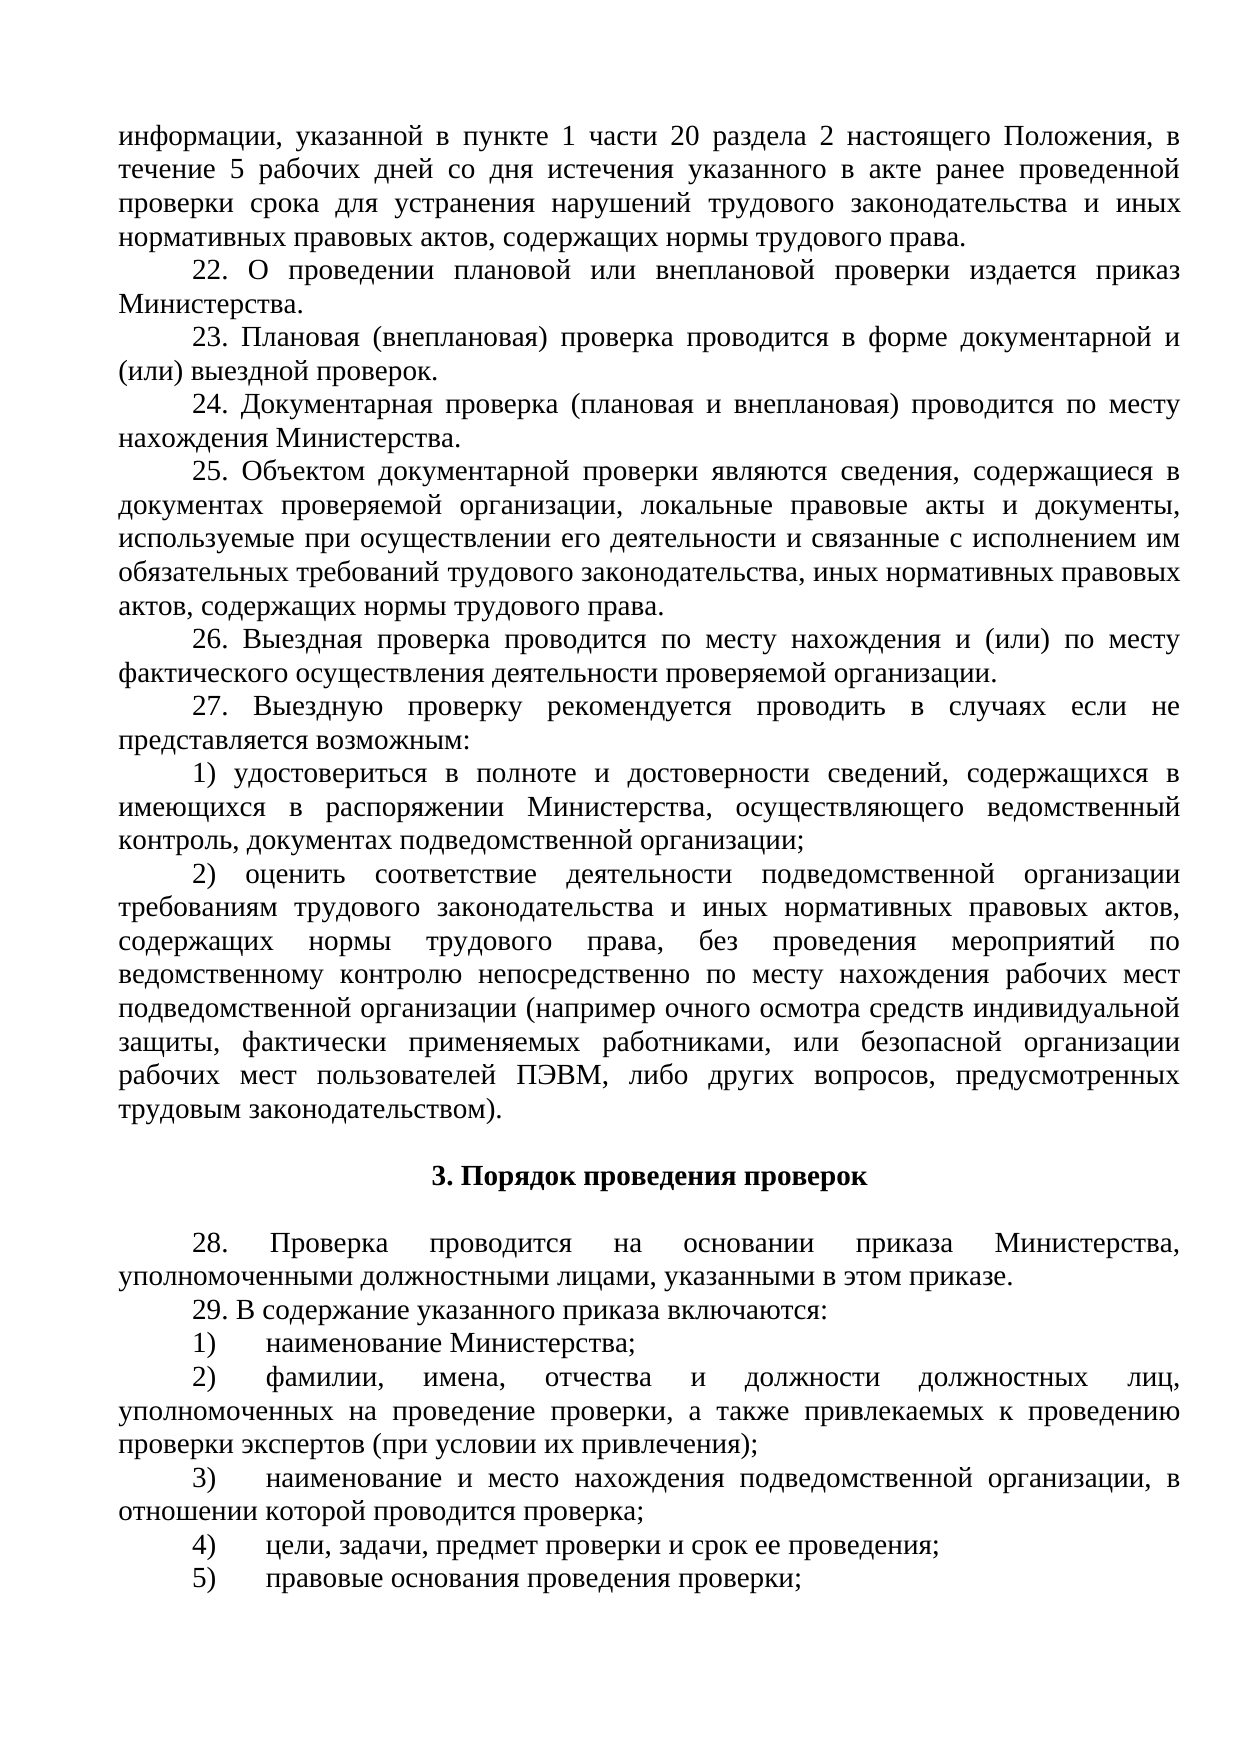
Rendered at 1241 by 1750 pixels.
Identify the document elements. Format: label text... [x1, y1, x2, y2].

text 1) удостовериться в полноте и достоверности сведений, содержащихся в имеющихся в распоряжении Министерства, осуществляющего ведомственный контроль, документах подведомственной организации; [118, 755, 1181, 856]
text 4) цели, задачи, предмет проверки и срок ее проведения; [118, 1527, 1181, 1560]
text 3. Порядок проведения проверок [118, 1158, 1181, 1191]
text 2) фамилии, имена, отчества и должности должностных лиц, уполномоченных на проведение проверки, а также привлекаемых к проведению проверки экспертов (при условии их привлечения); [118, 1359, 1181, 1460]
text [118, 118, 1181, 252]
text 25. Объектом документарной проверки являются сведения, содержащиеся в документах проверяемой организации, локальные правовые акты и документы, используемые при осуществлении его деятельности и связанные с исполнением им обязательных требований трудового законодательства, иных нормативных правовых актов, содержащих нормы трудового права. [118, 453, 1181, 621]
text 23. Плановая (внеплановая) проверка проводится в форме документарной и (или) выездной проверок. [118, 319, 1181, 386]
text 29. В содержание указанного приказа включаются: [118, 1292, 1181, 1326]
text 5) правовые основания проведения проверки; [118, 1560, 1181, 1594]
text 24. Документарная проверка (плановая и внеплановая) проводится по месту нахождения Министерства. [118, 386, 1181, 453]
text 22. О проведении плановой или внеплановой проверки издается приказ Министерства. [118, 252, 1181, 319]
text 1) наименование Министерства; [118, 1326, 1181, 1359]
text 28. Проверка проводится на основании приказа Министерства, уполномоченными должностными лицами, указанными в этом приказе. [118, 1225, 1181, 1292]
text 26. Выездная проверка проводится по месту нахождения и (или) по месту фактического осуществления деятельности проверяемой организации. [118, 621, 1181, 688]
text 2) оценить соответствие деятельности подведомственной организации требованиям трудового законодательства и иных нормативных правовых актов, содержащих нормы трудового права, без проведения мероприятий по ведомственному контролю непосредственно по месту нахождения рабочих мест подведомственной организации (например очного осмотра средств индивидуальной защиты, фактически применяемых работниками, или безопасной организации рабочих мест пользователей ПЭВМ, либо других вопросов, предусмотренных трудовым законодательством). [118, 856, 1181, 1124]
text 3) наименование и место нахождения подведомственной организации, в отношении которой проводится проверка; [118, 1460, 1181, 1527]
text 27. Выездную проверку рекомендуется проводить в случаях если не представляется возможным: [118, 688, 1181, 755]
